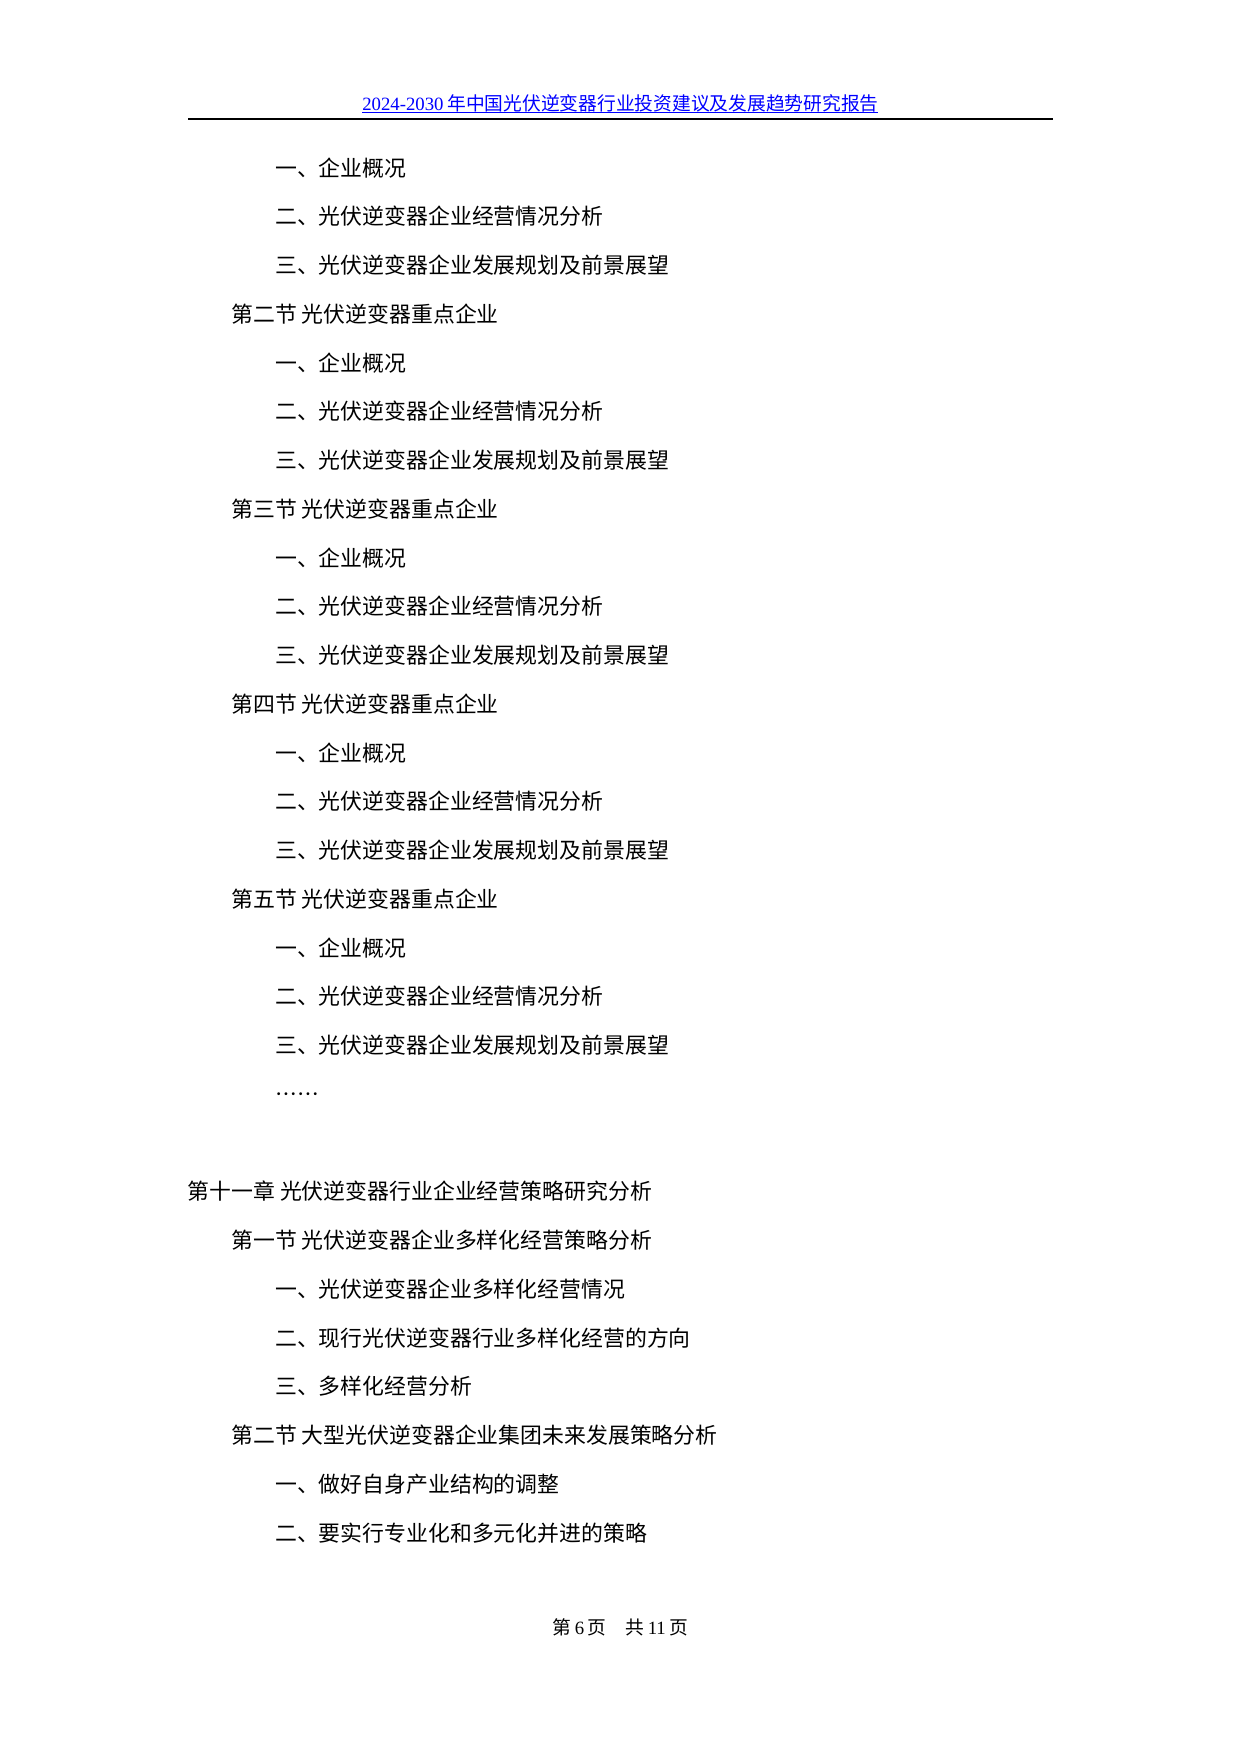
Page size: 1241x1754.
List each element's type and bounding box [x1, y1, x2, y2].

text [187, 150, 1053, 1548]
